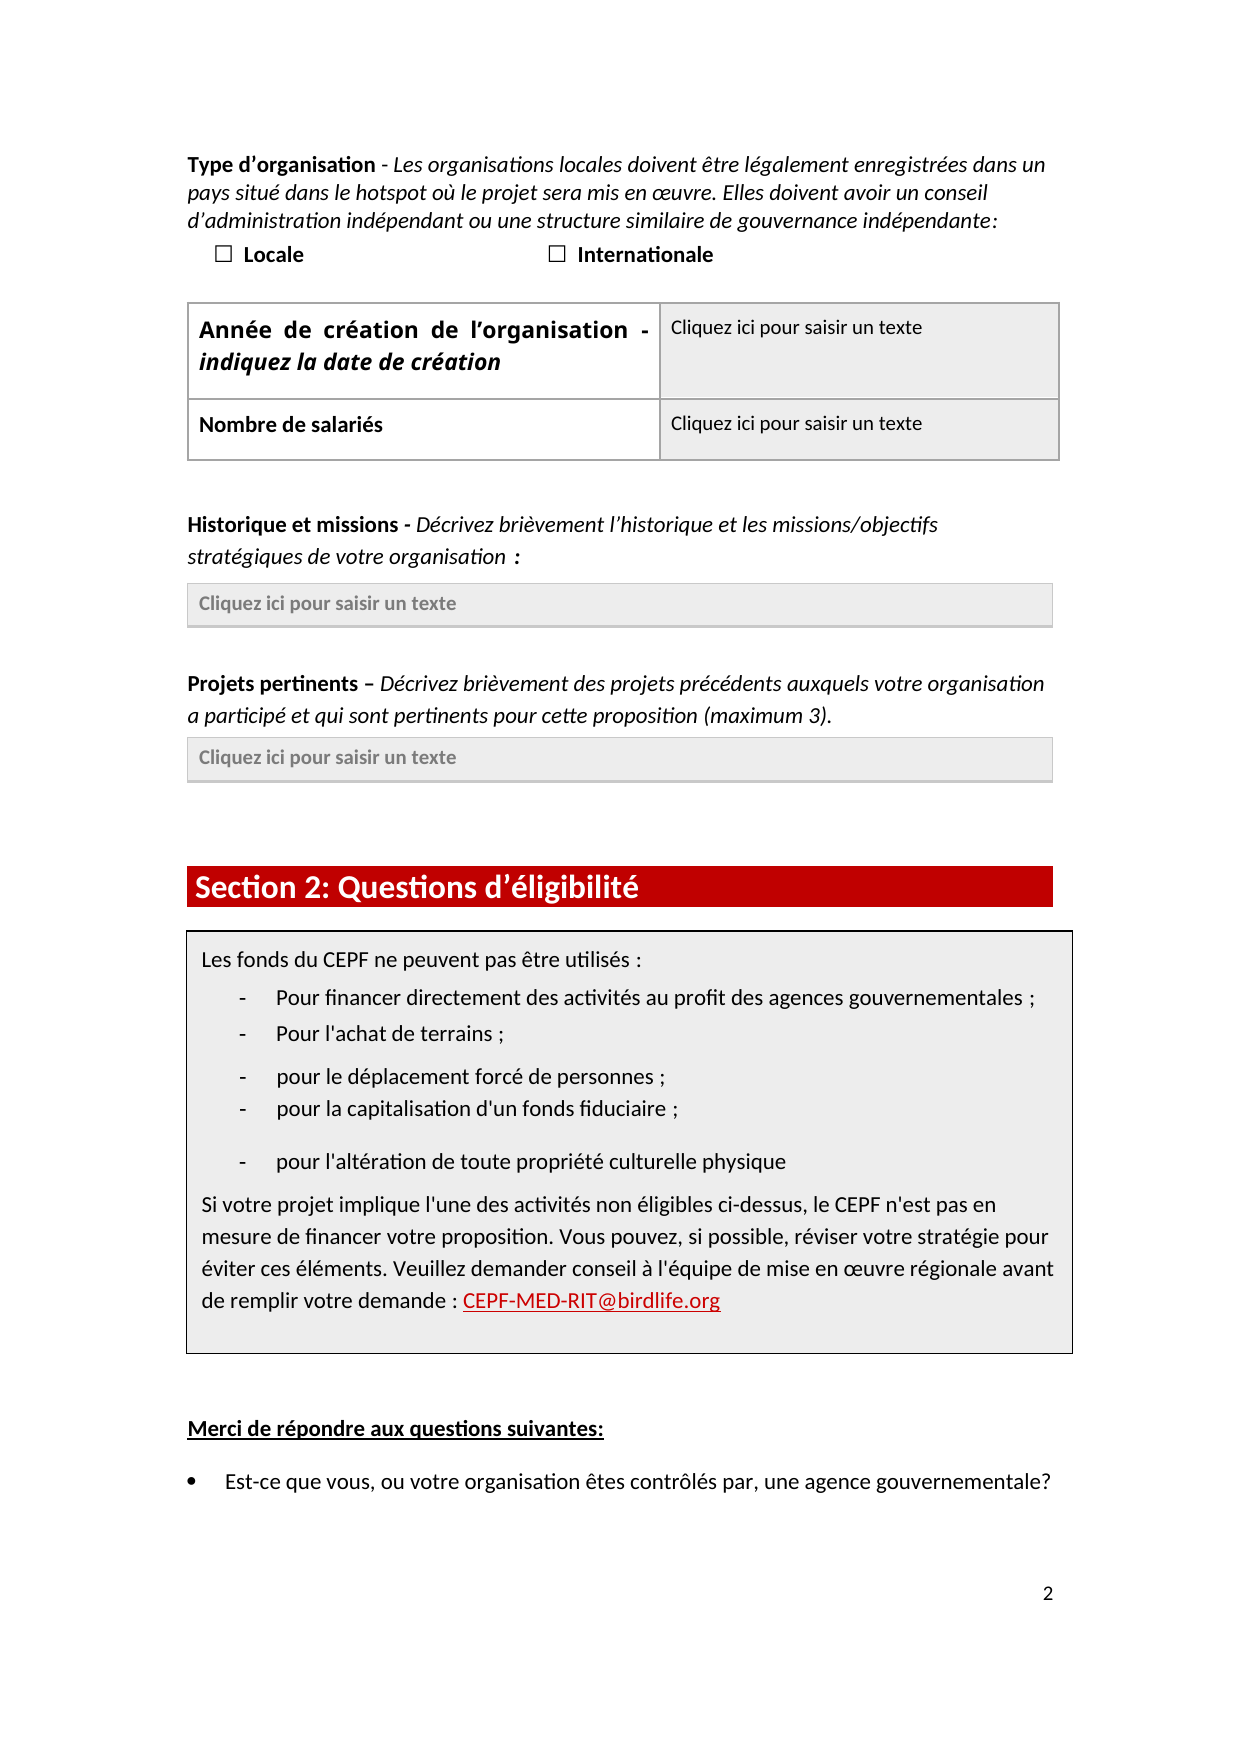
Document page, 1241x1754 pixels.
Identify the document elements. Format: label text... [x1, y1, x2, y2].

list Est-ce que vous, ou votre organisation êtes contrôlés par, une agence gouvernementale? [187, 1467, 1053, 1495]
text Projets pertinents – Décrivez brièvement des projets précédents auxquels votre organisation a participé et qui sont pertinents pour cette proposition (maximum 3). [187, 669, 1053, 729]
table_cell [661, 400, 1058, 459]
text Locale Internationale [187, 238, 1053, 269]
text Merci de répondre aux questions suivantes: [187, 1414, 1053, 1442]
text Historique et missions - Décrivez brièvement l’historique et les missions/objectifs stratégiques de votre organisation : [187, 510, 1053, 570]
table_header [661, 304, 1058, 397]
table_cell Nombre de salariés [189, 400, 659, 459]
list Section 2: Questions d’éligibilité [187, 866, 1053, 907]
table_header Année de création de l’organisation - indiquez la date de création [189, 304, 659, 397]
text Type d’organisation - Les organisations locales doivent être légalement enregistrées dans un pays situé dans le hotspot où le projet sera mis en œuvre. Elles doivent avoir un conseil d’administration indépendant ou une structure similaire de gouvernance indépendante: [187, 150, 1053, 234]
